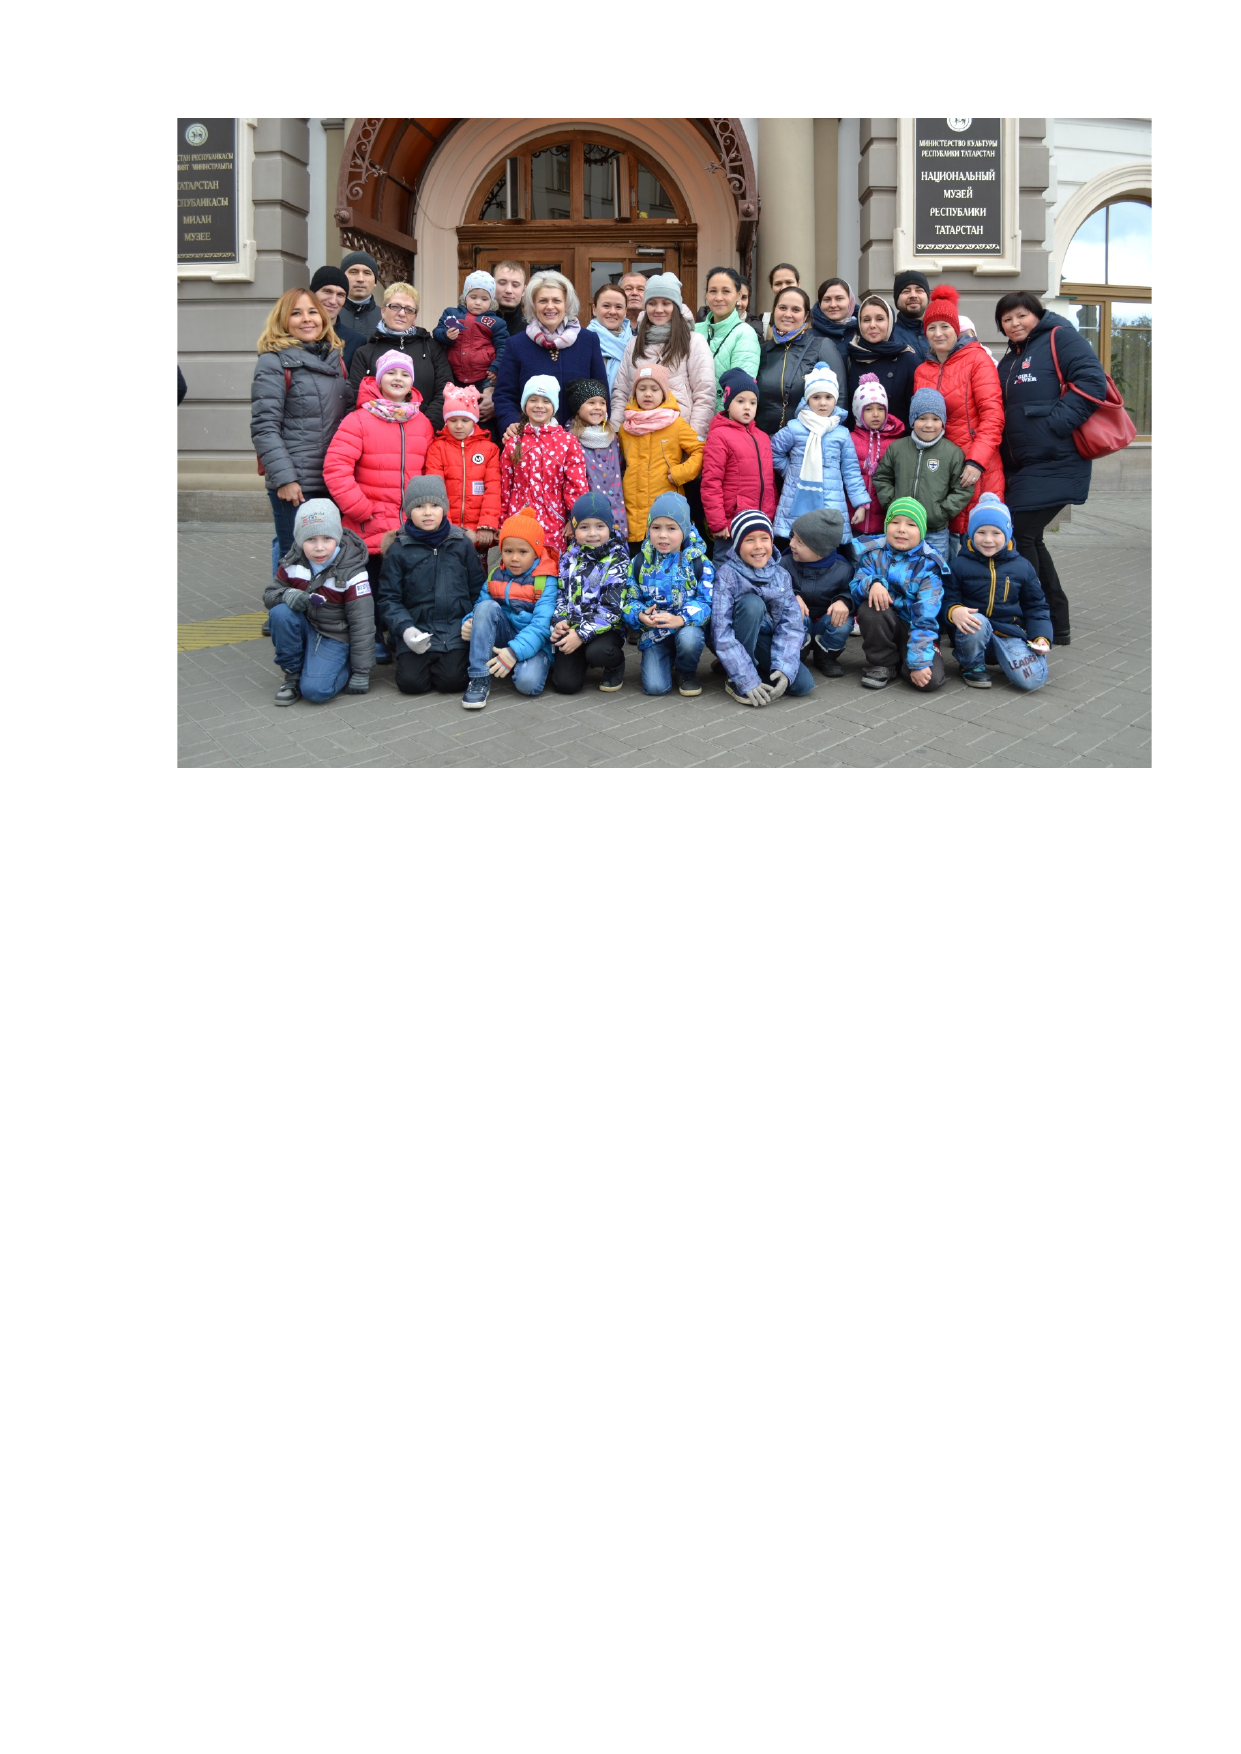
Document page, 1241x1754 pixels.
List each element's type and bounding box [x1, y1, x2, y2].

picture [177, 118, 1152, 768]
